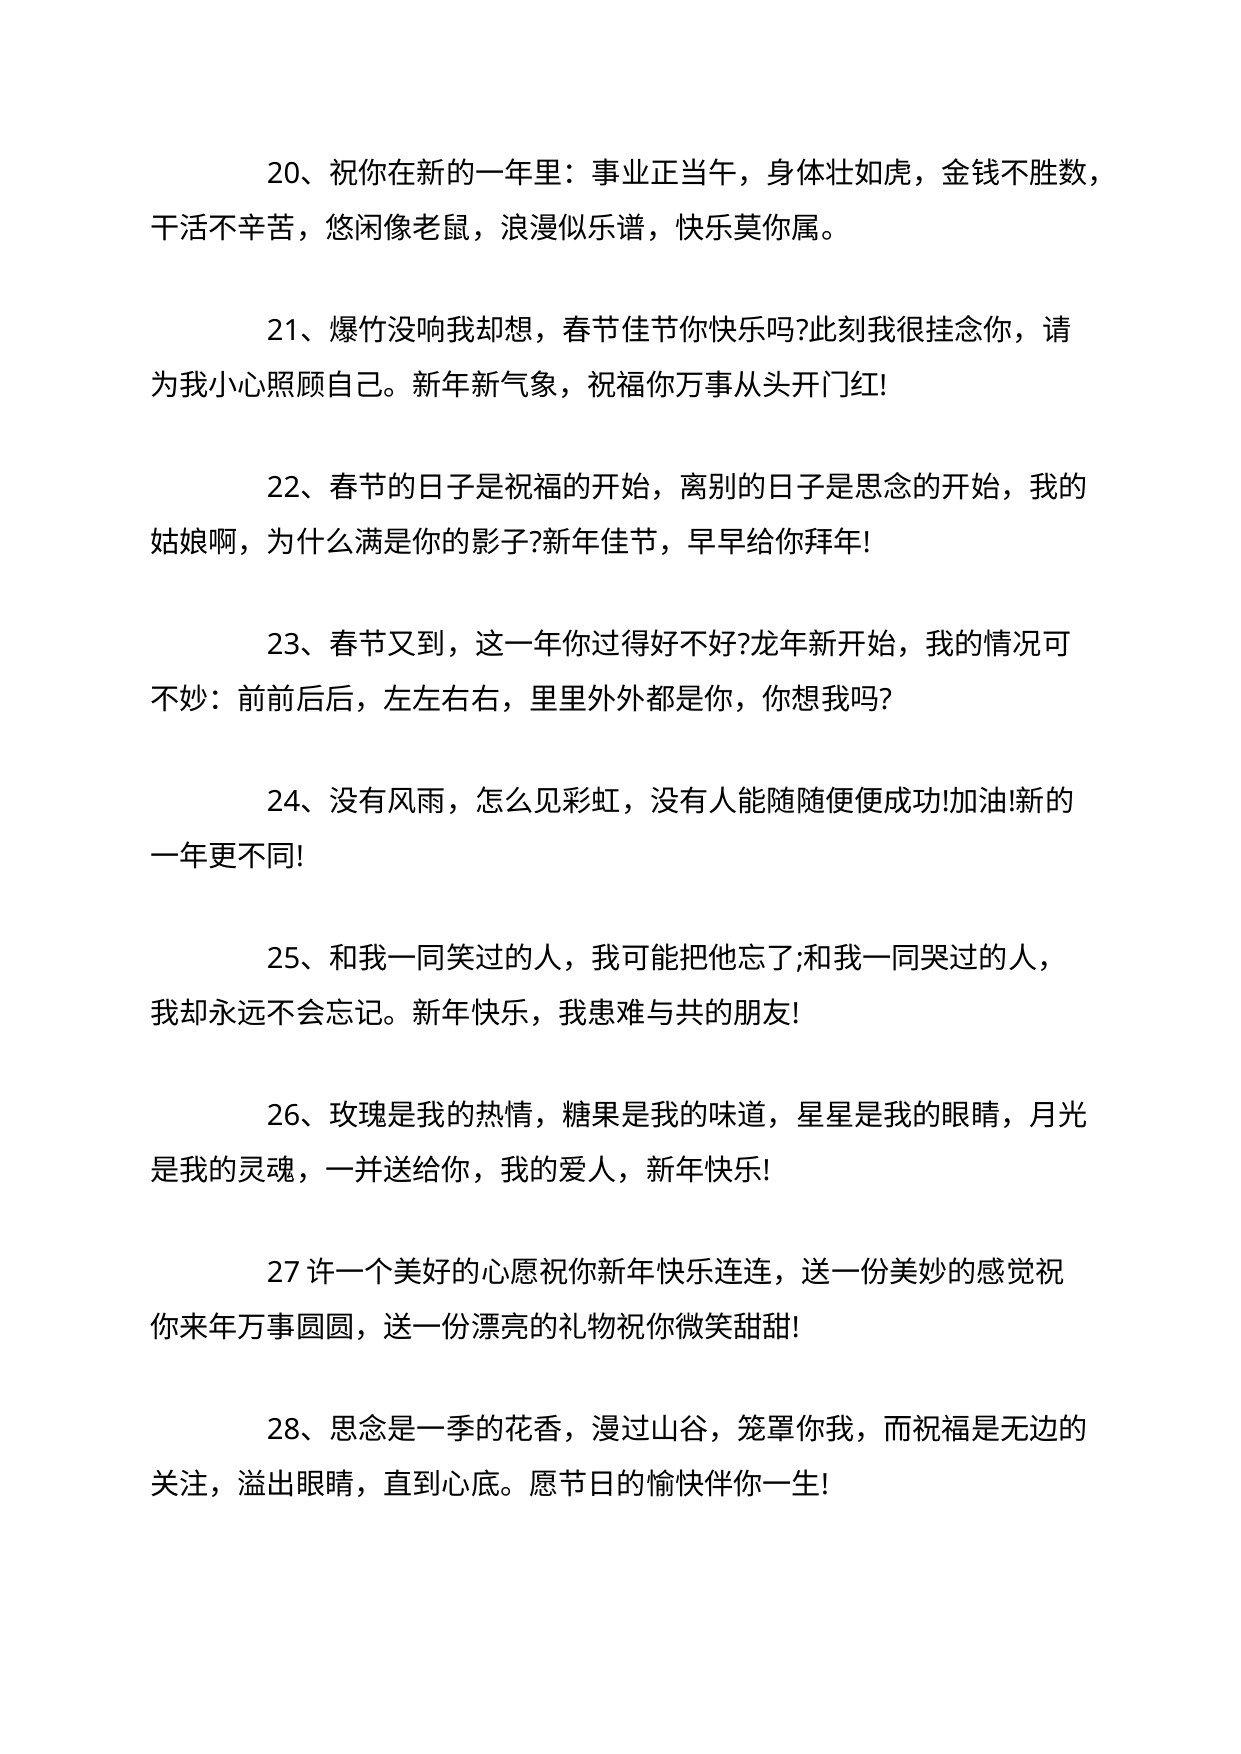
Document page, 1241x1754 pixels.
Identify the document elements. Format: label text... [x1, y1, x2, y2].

text 26、玫瑰是我的热情，糖果是我的味道，星星是我的眼睛，月光是我的灵魂，一并送给你，我的爱人，新年快乐! [150, 1092, 1090, 1189]
text 20、祝你在新的一年里：事业正当午，身体壮如虎，金钱不胜数，干活不辛苦，悠闲像老鼠，浪漫似乐谱，快乐莫你属。 [150, 150, 1090, 247]
text 28、思念是一季的花香，漫过山谷，笼罩你我，而祝福是无边的关注，溢出眼睛，直到心底。愿节日的愉快伴你一生! [150, 1406, 1090, 1503]
text 23、春节又到，这一年你过得好不好?龙年新开始，我的情况可不妙：前前后后，左左右右，里里外外都是你，你想我吗? [150, 621, 1090, 718]
text 25、和我一同笑过的人，我可能把他忘了;和我一同哭过的人，我却永远不会忘记。新年快乐，我患难与共的朋友! [150, 935, 1090, 1032]
text 21、爆竹没响我却想，春节佳节你快乐吗?此刻我很挂念你，请为我小心照顾自己。新年新气象，祝福你万事从头开门红! [150, 307, 1090, 404]
text 27许一个美好的心愿祝你新年快乐连连，送一份美妙的感觉祝你来年万事圆圆，送一份漂亮的礼物祝你微笑甜甜! [150, 1249, 1090, 1346]
text 24、没有风雨，怎么见彩虹，没有人能随随便便成功!加油!新的一年更不同! [150, 778, 1090, 875]
text 22、春节的日子是祝福的开始，离别的日子是思念的开始，我的姑娘啊，为什么满是你的影子?新年佳节，早早给你拜年! [150, 464, 1090, 561]
